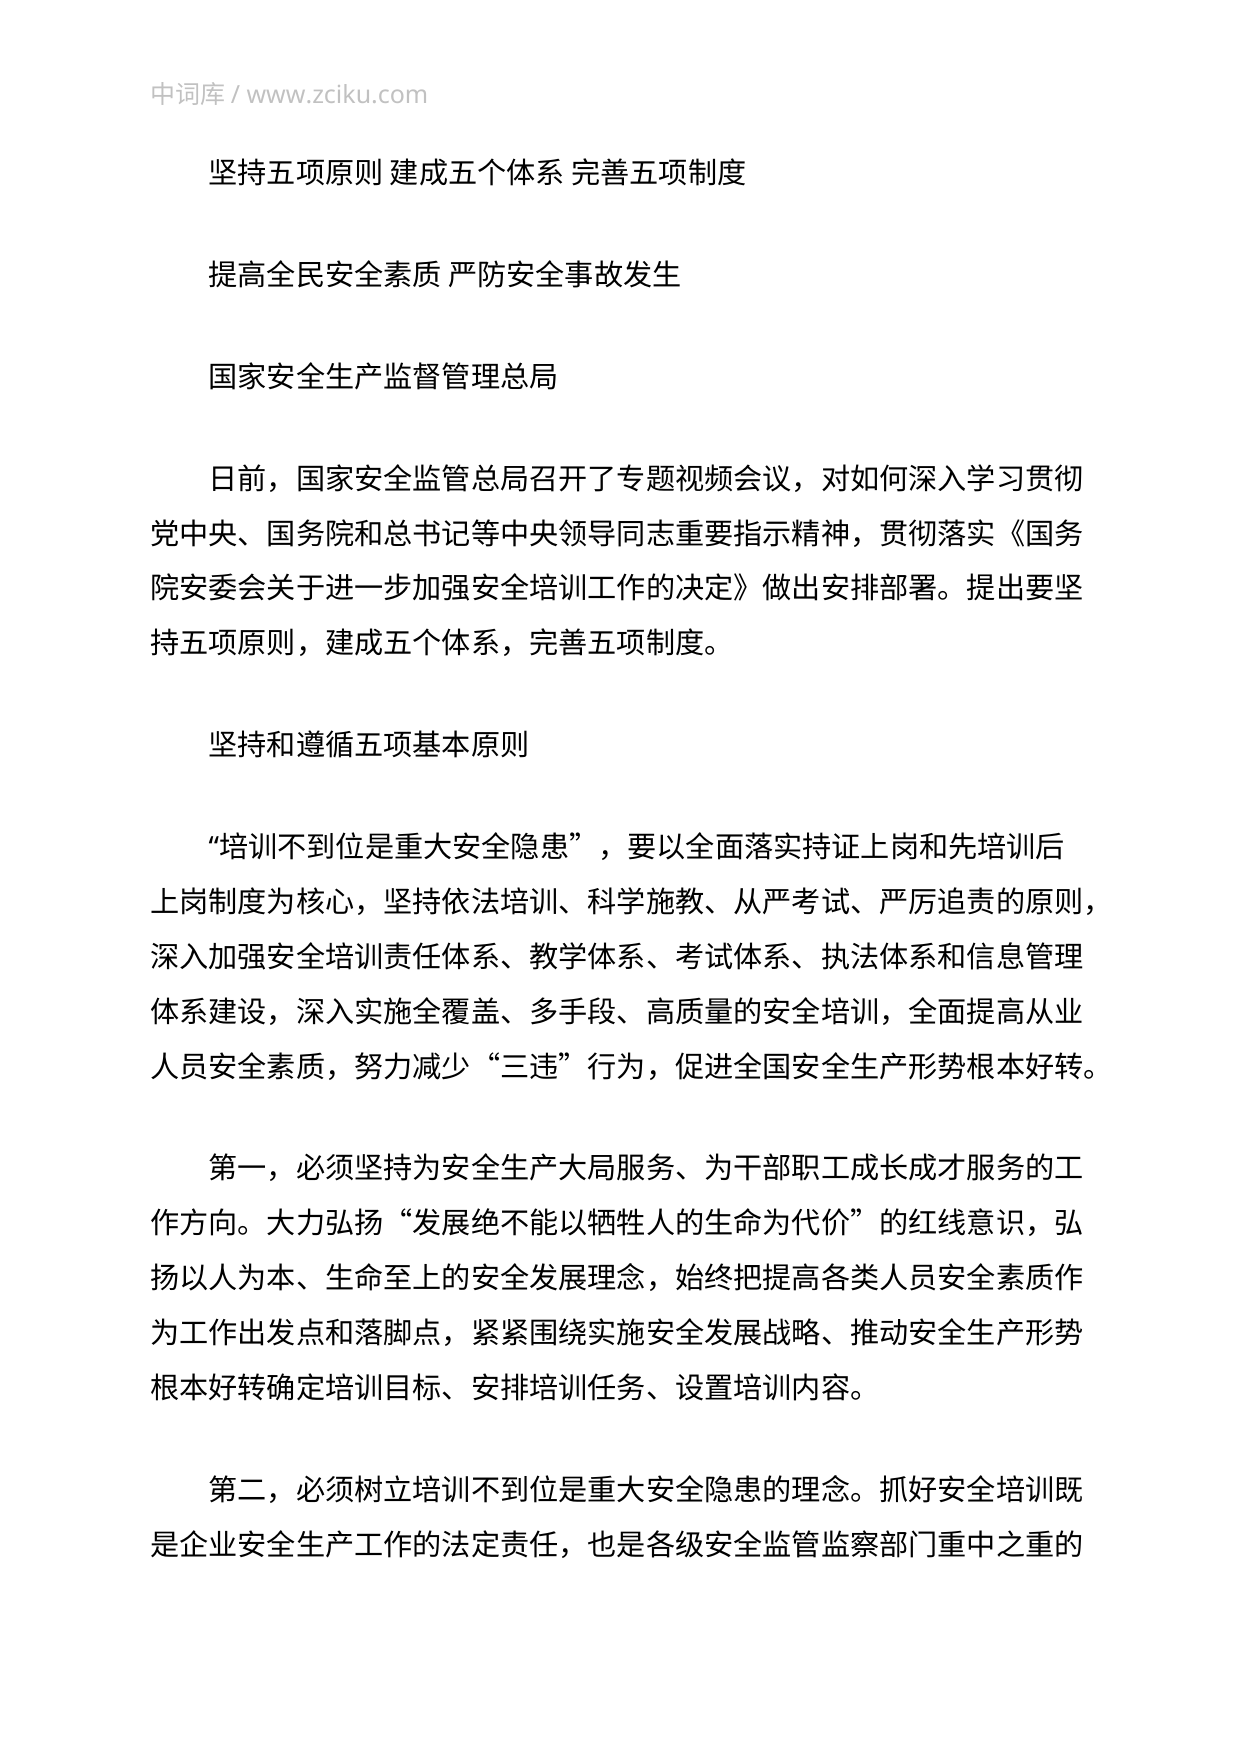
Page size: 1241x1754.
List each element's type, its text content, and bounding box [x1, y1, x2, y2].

text 第一，必须坚持为安全生产大局服务、为干部职工成长成才服务的工作方向。大力弘扬“发展绝不能以牺牲人的生命为代价”的红线意识，弘扬以人为本、生命至上的安全发展理念，始终把提高各类人员安全素质作为工作出发点和落脚点，紧紧围绕实施安全发展战略、推动安全生产形势根本好转确定培训目标、安排培训任务、设置培训内容。 [150, 1145, 1090, 1407]
text 坚持和遵循五项基本原则 [150, 722, 1090, 764]
text 坚持五项原则 建成五个体系 完善五项制度 [150, 150, 1090, 192]
text 日前，国家安全监管总局召开了专题视频会议，对如何深入学习贯彻党中央、国务院和总书记等中央领导同志重要指示精神，贯彻落实《国务院安委会关于进一步加强安全培训工作的决定》做出安排部署。提出要坚持五项原则，建成五个体系，完善五项制度。 [150, 455, 1090, 662]
text 提高全民安全素质 严防安全事故发生 [150, 252, 1090, 294]
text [150, 1466, 1090, 1563]
text “培训不到位是重大安全隐患”，要以全面落实持证上岗和先培训后上岗制度为核心，坚持依法培训、科学施教、从严考试、严厉追责的原则，深入加强安全培训责任体系、教学体系、考试体系、执法体系和信息管理体系建设，深入实施全覆盖、多手段、高质量的安全培训，全面提高从业人员安全素质，努力减少“三违”行为，促进全国安全生产形势根本好转。 [150, 823, 1090, 1086]
text 国家安全生产监督管理总局 [150, 353, 1090, 396]
